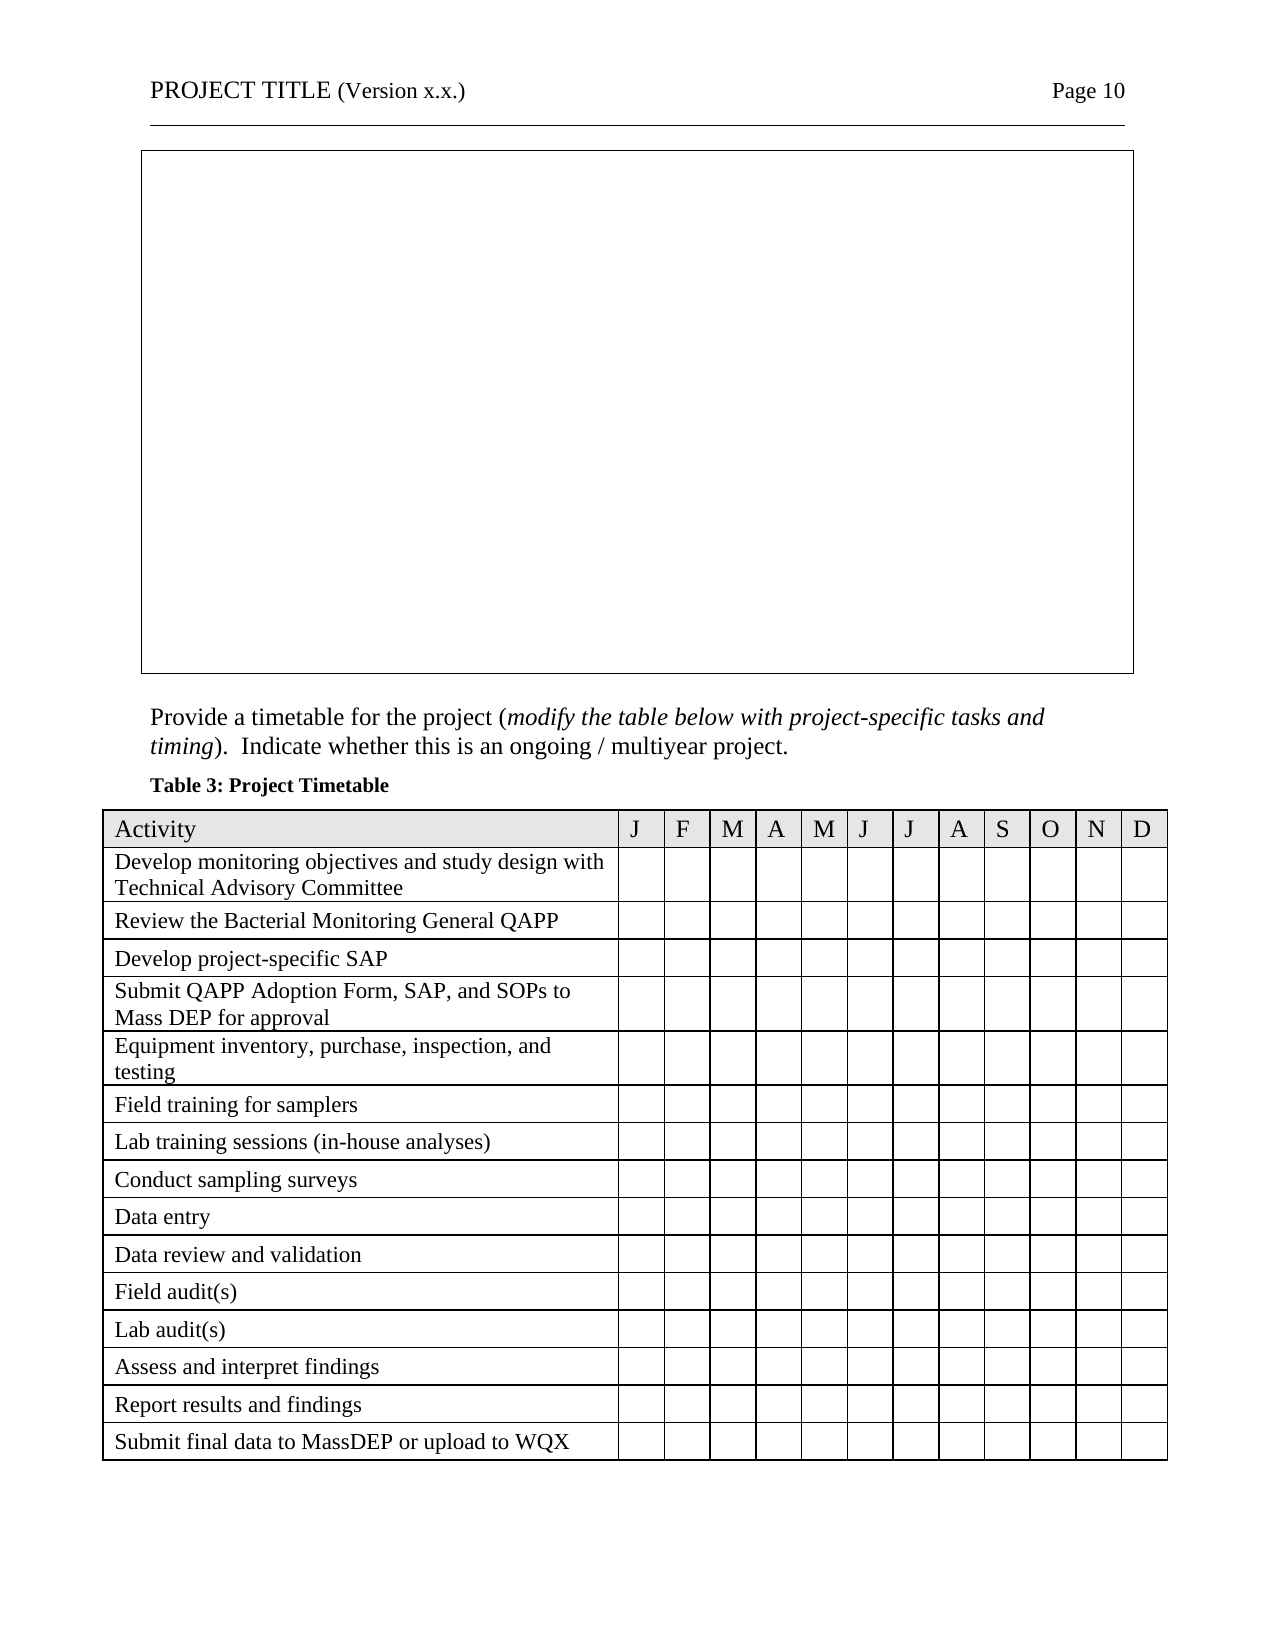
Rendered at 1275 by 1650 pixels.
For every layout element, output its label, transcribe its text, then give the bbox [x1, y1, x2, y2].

table_cell [985, 1348, 1029, 1384]
table_cell [802, 1311, 847, 1347]
table_cell [757, 1273, 801, 1309]
table_cell Develop project-specific SAP [104, 940, 618, 976]
table_cell [619, 1032, 664, 1084]
table_cell [985, 1386, 1029, 1422]
table_cell [940, 848, 984, 901]
table_cell [894, 1032, 938, 1084]
table_cell [848, 902, 892, 938]
table_cell [1122, 977, 1167, 1030]
table_cell [802, 1198, 847, 1234]
table_cell [940, 1123, 984, 1159]
table_cell [711, 1311, 755, 1347]
table_cell [1077, 1123, 1121, 1159]
table_cell [619, 1198, 664, 1234]
table_cell [985, 848, 1029, 901]
table_cell [757, 940, 801, 976]
table_cell [757, 1086, 801, 1122]
table_cell [1077, 977, 1121, 1030]
table_cell [940, 1348, 984, 1384]
table_cell [985, 1161, 1029, 1197]
table_cell Assess and interpret findings [104, 1348, 618, 1384]
table_cell [711, 1086, 755, 1122]
table_cell [848, 1236, 892, 1272]
table_cell Field training for samplers [104, 1086, 618, 1122]
table_cell Review the Bacterial Monitoring General QAPP [104, 902, 618, 938]
table_cell [940, 1236, 984, 1272]
table_cell [1077, 1386, 1121, 1422]
table_cell [802, 940, 847, 976]
table_cell [1031, 1311, 1075, 1347]
table_cell [1077, 1236, 1121, 1272]
table_cell [619, 1311, 664, 1347]
table_cell [665, 1123, 709, 1159]
table_cell Data review and validation [104, 1236, 618, 1272]
table_cell [1031, 1236, 1075, 1272]
table_cell [1122, 1273, 1167, 1309]
table_cell [848, 1161, 892, 1197]
table_cell [619, 1386, 664, 1422]
table_cell [1122, 1161, 1167, 1197]
table_cell [894, 848, 938, 901]
table_cell [848, 1032, 892, 1084]
table_cell [711, 1198, 755, 1234]
table_cell Report results and findings [104, 1386, 618, 1422]
table_cell [1031, 1386, 1075, 1422]
table_cell [894, 1086, 938, 1122]
table_header S [985, 811, 1029, 847]
table_cell [1031, 1198, 1075, 1234]
table_cell [665, 1311, 709, 1347]
table_cell [757, 1161, 801, 1197]
table_cell [757, 1423, 801, 1459]
table_cell [894, 902, 938, 938]
table_cell [711, 1348, 755, 1384]
table_cell [757, 1198, 801, 1234]
table_header Activity [104, 811, 618, 847]
table_cell [665, 1032, 709, 1084]
table_cell [757, 1123, 801, 1159]
table_header J [894, 811, 938, 847]
table_cell [894, 1198, 938, 1234]
table_cell [711, 977, 755, 1030]
table_cell Equipment inventory, purchase, inspection, and testing [104, 1032, 618, 1084]
table_cell [985, 902, 1029, 938]
table_cell [894, 1348, 938, 1384]
table_cell [848, 1386, 892, 1422]
table_cell [1031, 1161, 1075, 1197]
table_cell [665, 977, 709, 1030]
table_cell [757, 848, 801, 901]
table_cell [985, 1032, 1029, 1084]
table_cell [619, 1123, 664, 1159]
table_cell [1077, 1348, 1121, 1384]
table_cell [848, 940, 892, 976]
table_cell Conduct sampling surveys [104, 1161, 618, 1197]
table_header A [940, 811, 984, 847]
table_cell [1122, 1198, 1167, 1234]
table_cell [802, 1348, 847, 1384]
table_cell Lab training sessions (in-house analyses) [104, 1123, 618, 1159]
table_cell [940, 1273, 984, 1309]
table_cell [1077, 1311, 1121, 1347]
table_cell [757, 1348, 801, 1384]
table_cell [1077, 940, 1121, 976]
table_cell [802, 902, 847, 938]
table_cell [1031, 902, 1075, 938]
table_cell [848, 1348, 892, 1384]
table_cell [1122, 1086, 1167, 1122]
table_cell [665, 940, 709, 976]
table_cell [848, 1423, 892, 1459]
table_cell [940, 1311, 984, 1347]
table_cell [894, 1161, 938, 1197]
table_cell [940, 1198, 984, 1234]
table_cell [1122, 1386, 1167, 1422]
table_cell [985, 1123, 1029, 1159]
table_cell [940, 1161, 984, 1197]
table_cell [1122, 848, 1167, 901]
table_cell [802, 848, 847, 901]
table_cell [757, 1386, 801, 1422]
table_cell [1122, 1348, 1167, 1384]
table_cell [940, 940, 984, 976]
table_cell [1122, 1423, 1167, 1459]
table_cell [802, 1161, 847, 1197]
table_cell [802, 1273, 847, 1309]
table_cell [1122, 1236, 1167, 1272]
table_cell Lab audit(s) [104, 1311, 618, 1347]
table_cell [711, 1161, 755, 1197]
table_cell [619, 940, 664, 976]
table_cell [1077, 1032, 1121, 1084]
table_cell Data entry [104, 1198, 618, 1234]
table_cell [757, 1032, 801, 1084]
table_cell [802, 1032, 847, 1084]
table_cell [985, 1086, 1029, 1122]
text Provide a timetable for the project (modify the table below with project-specific tasks and timing). Indicate whether this is an ongoing / multiyear project. [150, 702, 1125, 760]
table_cell [1031, 1032, 1075, 1084]
table_cell [848, 848, 892, 901]
table_cell [619, 1161, 664, 1197]
table_cell Submit QAPP Adoption Form, SAP, and SOPs to Mass DEP for approval [104, 977, 618, 1030]
table_cell [894, 977, 938, 1030]
table_cell [940, 1386, 984, 1422]
table_cell [940, 1032, 984, 1084]
table_cell [711, 1236, 755, 1272]
table_cell [848, 977, 892, 1030]
table_cell [802, 1123, 847, 1159]
table_cell [619, 1273, 664, 1309]
table_cell [1031, 1423, 1075, 1459]
table_cell [665, 1386, 709, 1422]
table_cell [894, 940, 938, 976]
table_cell [665, 1198, 709, 1234]
table_header O [1031, 811, 1075, 847]
table_cell [665, 848, 709, 901]
table_cell [940, 902, 984, 938]
table_cell [848, 1198, 892, 1234]
table_cell [1077, 1273, 1121, 1309]
table_cell [894, 1423, 938, 1459]
table_cell [665, 1236, 709, 1272]
table_cell [619, 1236, 664, 1272]
table_cell [1122, 1311, 1167, 1347]
table_cell [985, 940, 1029, 976]
table_cell Develop monitoring objectives and study design with Technical Advisory Committee [104, 848, 618, 901]
table_cell [802, 977, 847, 1030]
table_cell [848, 1123, 892, 1159]
table_cell [985, 1236, 1029, 1272]
table_cell Field audit(s) [104, 1273, 618, 1309]
table_header D [1122, 811, 1167, 847]
table_cell [1077, 1423, 1121, 1459]
table_cell [1122, 1123, 1167, 1159]
table_cell [802, 1386, 847, 1422]
table_cell [848, 1311, 892, 1347]
table_cell [985, 977, 1029, 1030]
table_cell [619, 977, 664, 1030]
table_header A [757, 811, 801, 847]
table_header J [848, 811, 892, 847]
table_cell [619, 1423, 664, 1459]
table_cell [894, 1311, 938, 1347]
table_cell [711, 1423, 755, 1459]
table_cell [619, 848, 664, 901]
table_header N [1077, 811, 1121, 847]
table_cell [711, 1386, 755, 1422]
table_cell [1031, 1086, 1075, 1122]
table_cell [1122, 940, 1167, 976]
table_cell [802, 1423, 847, 1459]
table_cell [665, 902, 709, 938]
table_cell [1031, 848, 1075, 901]
table_cell [1031, 1348, 1075, 1384]
table_cell [1122, 1032, 1167, 1084]
table_cell [848, 1086, 892, 1122]
table_cell [711, 1273, 755, 1309]
table_cell [802, 1236, 847, 1272]
table_cell [940, 977, 984, 1030]
table_cell [1077, 1086, 1121, 1122]
table_header J [619, 811, 664, 847]
table_cell [1077, 848, 1121, 901]
table_cell [985, 1311, 1029, 1347]
table_cell [757, 977, 801, 1030]
table_cell [985, 1273, 1029, 1309]
table_cell [619, 1086, 664, 1122]
table_cell [711, 940, 755, 976]
table_cell Submit final data to MassDEP or upload to WQX [104, 1423, 618, 1459]
table_cell [894, 1386, 938, 1422]
table_header M [711, 811, 755, 847]
table_cell [1077, 902, 1121, 938]
table_cell [848, 1273, 892, 1309]
table_cell [665, 1161, 709, 1197]
table_cell [619, 902, 664, 938]
table_cell [1031, 1273, 1075, 1309]
table_cell [894, 1273, 938, 1309]
table_cell [665, 1086, 709, 1122]
table_cell [1122, 902, 1167, 938]
table_cell [802, 1086, 847, 1122]
table_cell [1031, 940, 1075, 976]
table_cell [757, 1311, 801, 1347]
table_header F [665, 811, 709, 847]
table_header M [802, 811, 847, 847]
table_cell [985, 1198, 1029, 1234]
table_cell [894, 1236, 938, 1272]
table_cell [757, 1236, 801, 1272]
table_cell [711, 848, 755, 901]
table_cell [985, 1423, 1029, 1459]
table_cell [711, 1123, 755, 1159]
table_cell [757, 902, 801, 938]
table_cell [1031, 1123, 1075, 1159]
table_cell [1031, 977, 1075, 1030]
table_cell [665, 1423, 709, 1459]
table_cell [711, 902, 755, 938]
table_cell [894, 1123, 938, 1159]
table_cell [665, 1273, 709, 1309]
table_cell [1077, 1198, 1121, 1234]
table_cell [711, 1032, 755, 1084]
table_cell [940, 1086, 984, 1122]
table_cell [619, 1348, 664, 1384]
table_cell [940, 1423, 984, 1459]
table_cell [665, 1348, 709, 1384]
table_cell [1077, 1161, 1121, 1197]
